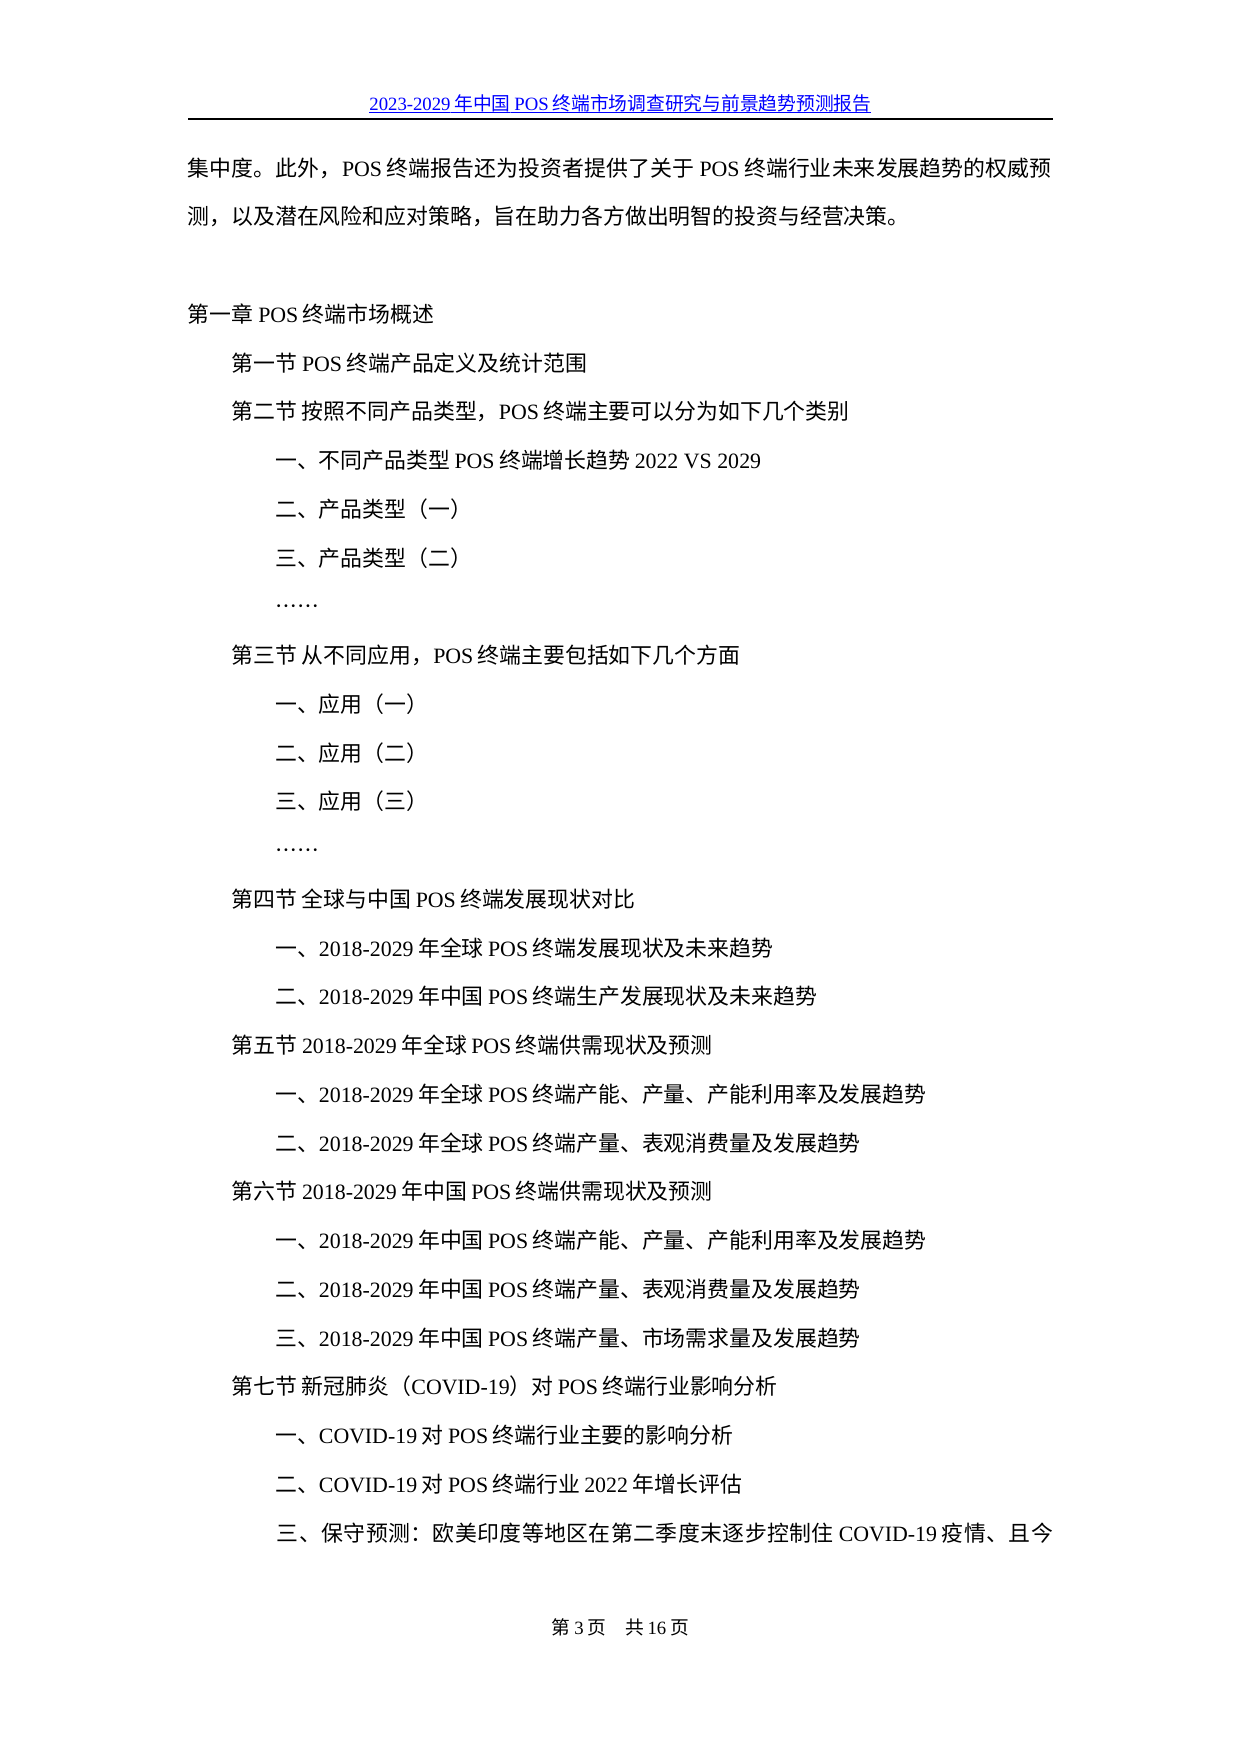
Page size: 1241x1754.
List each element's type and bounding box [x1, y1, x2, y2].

text [187, 150, 1053, 1548]
